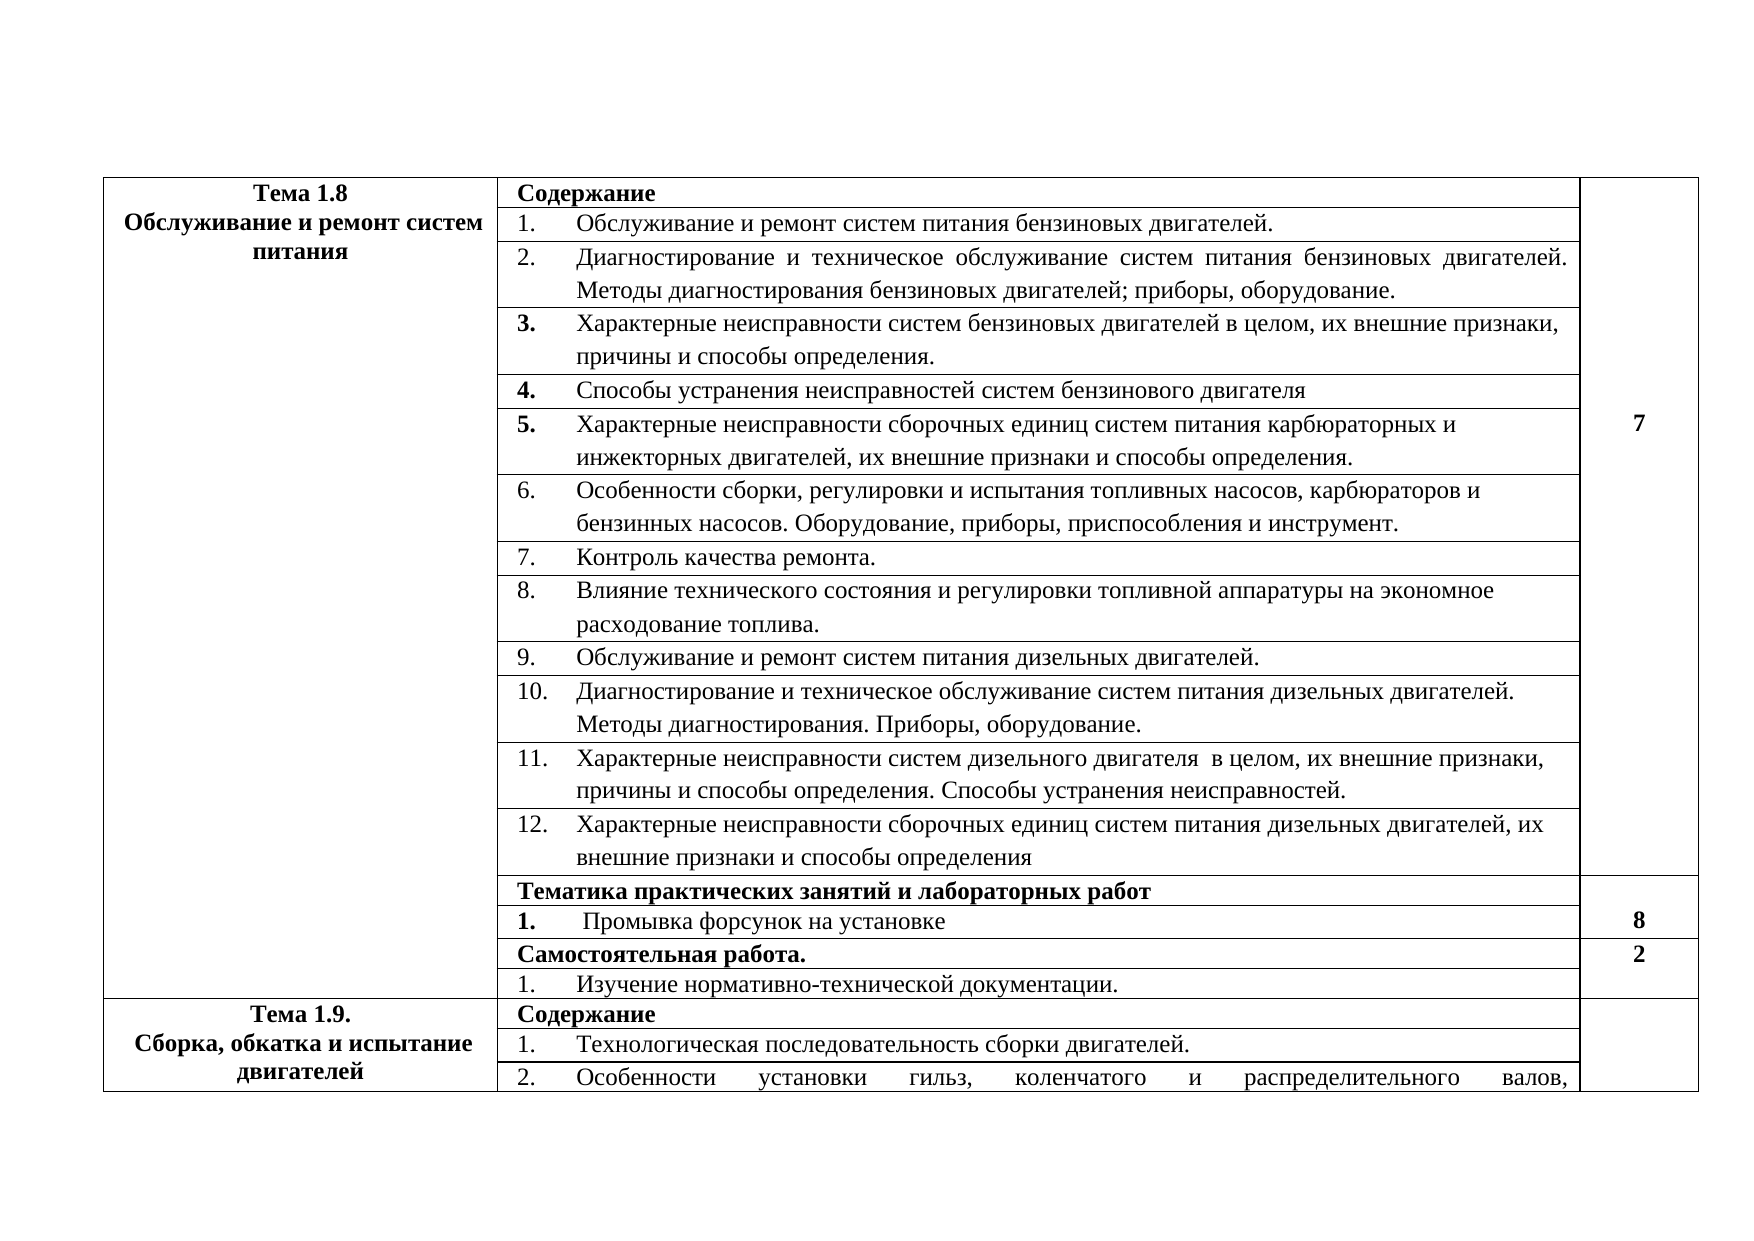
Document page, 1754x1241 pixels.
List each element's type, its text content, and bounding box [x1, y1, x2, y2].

table_cell Характерные неисправности сборочных единиц систем питания дизельных двигателей, их внешние признаки и способы определения [498, 809, 1579, 875]
table_cell Характерные неисправности сборочных единиц систем питания карбюраторных и инжекторных двигателей, их внешние признаки и способы определения. [498, 409, 1579, 474]
table_cell 7 [1581, 178, 1698, 875]
table_cell Тема 1.9. Сборка, обкатка и испытание двигателей [104, 999, 497, 1091]
table_cell Изучение нормативно-технической документации. [498, 969, 1579, 998]
table_cell Промывка форсунок на установке [498, 906, 1579, 938]
table_cell Характерные неисправности систем бензиновых двигателей в целом, их внешние признаки, причины и способы определения. [498, 308, 1579, 374]
table_cell Контроль качества ремонта. [498, 542, 1579, 574]
table_cell 2 [1581, 939, 1698, 998]
table_cell Технологическая последовательность сборки двигателей. [498, 1029, 1579, 1061]
table_cell Тематика практических занятий и лабораторных работ [498, 876, 1579, 905]
table_cell Характерные неисправности систем дизельного двигателя в целом, их внешние признаки, причины и способы определения. Способы устранения неисправностей. [498, 743, 1579, 808]
table_cell Способы устранения неисправностей систем бензинового двигателя [498, 375, 1579, 408]
table_cell Диагностирование и техническое обслуживание систем питания дизельных двигателей. Методы диагностирования. Приборы, оборудование. [498, 676, 1579, 742]
table_cell 8 [1581, 876, 1698, 938]
table_cell Обслуживание и ремонт систем питания дизельных двигателей. [498, 642, 1579, 675]
table_cell Содержание [498, 178, 1579, 207]
table_cell Обслуживание и ремонт систем питания бензиновых двигателей. [498, 208, 1579, 241]
table_cell Содержание [498, 999, 1579, 1028]
table_cell 6 [1581, 999, 1698, 1091]
table_cell Самостоятельная работа. [498, 939, 1579, 968]
table_cell Влияние технического состояния и регулировки топливной аппаратуры на экономное расходование топлива. [498, 576, 1579, 641]
table_cell Особенности сборки, регулировки и испытания топливных насосов, карбюраторов и бензинных насосов. Оборудование, приборы, приспособления и инструмент. [498, 475, 1579, 541]
table_cell Тема 1.8 Обслуживание и ремонт систем питания [104, 178, 497, 998]
table_cell Диагностирование и техническое обслуживание систем питания бензиновых двигателей. Методы диагностирования бензиновых двигателей; приборы, оборудование. [498, 242, 1579, 307]
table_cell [498, 1063, 1579, 1091]
